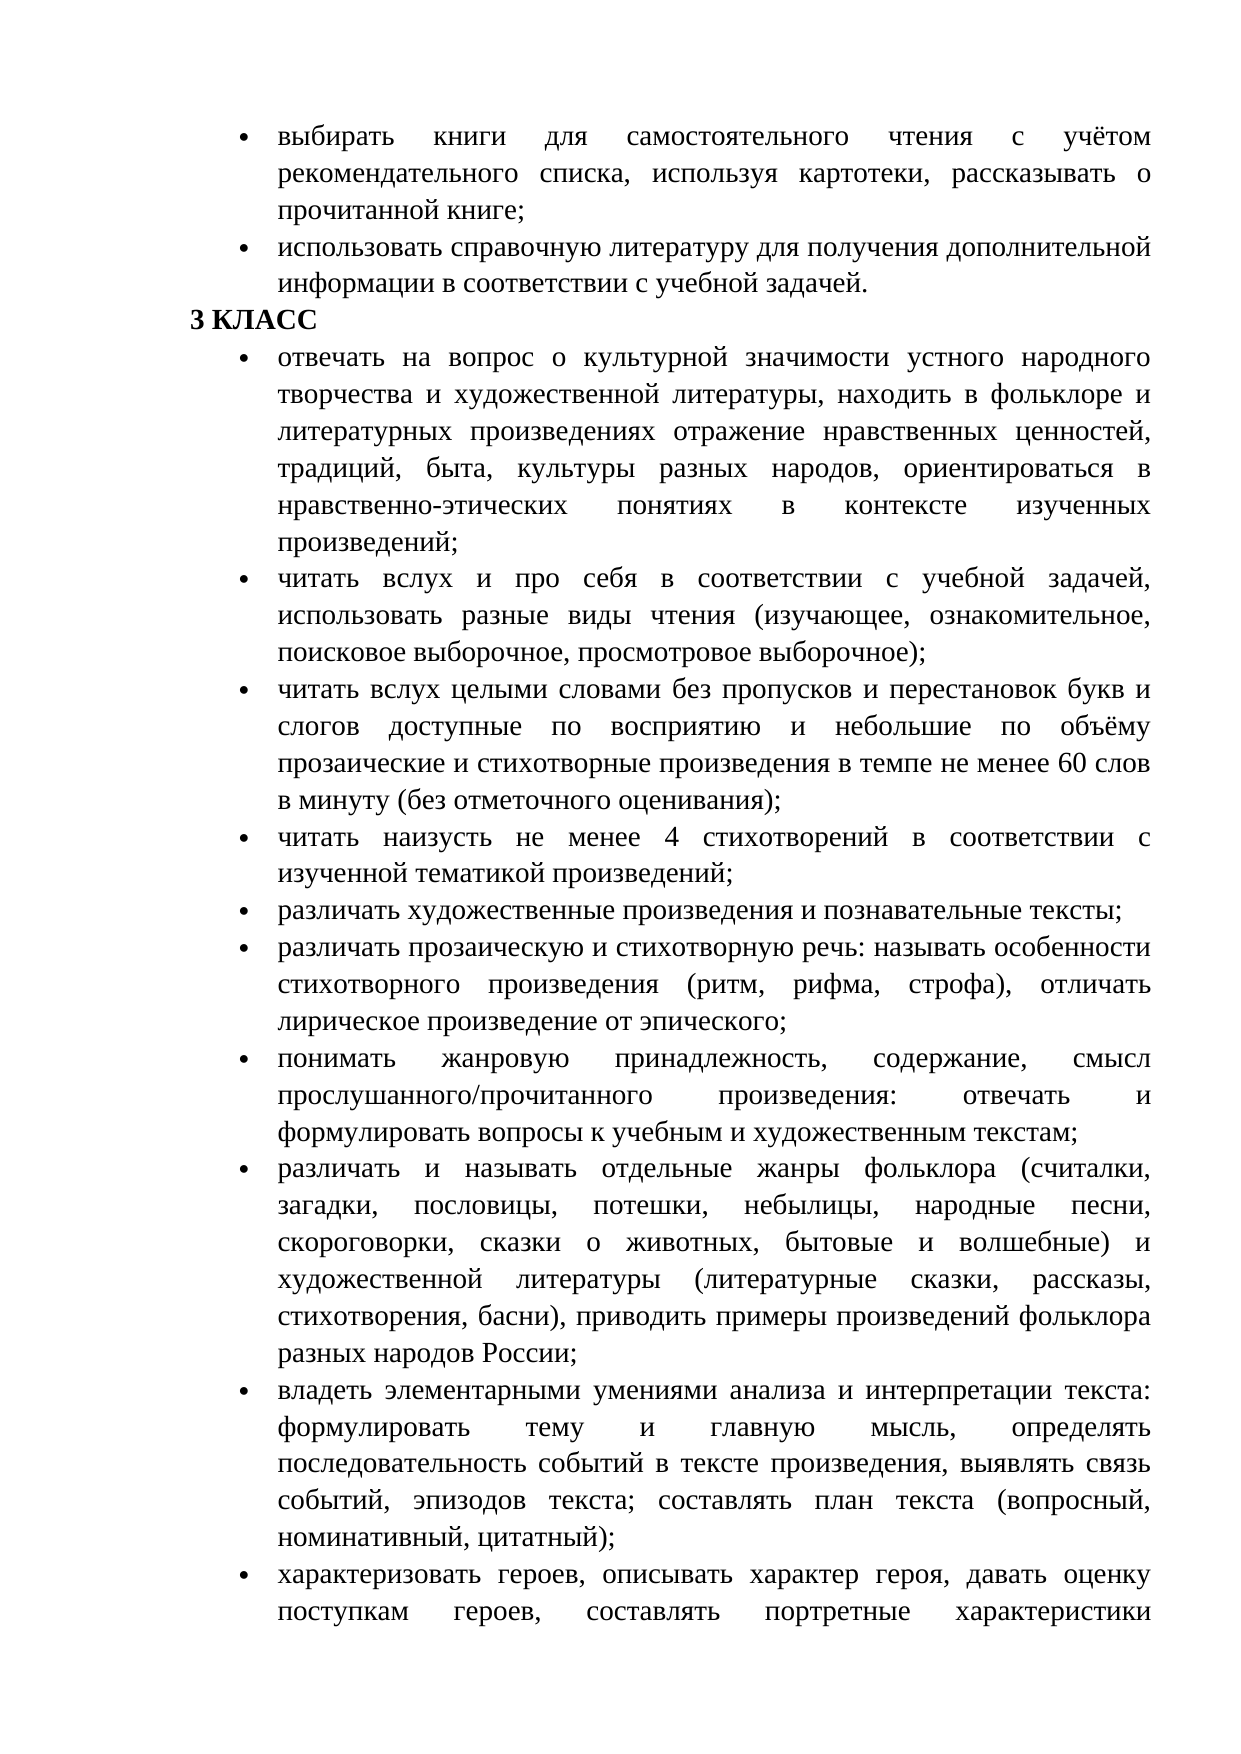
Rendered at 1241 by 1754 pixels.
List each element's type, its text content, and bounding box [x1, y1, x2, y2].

text 3 КЛАСС [190, 302, 1152, 336]
list различать и называть отдельные жанры фольклора (считалки, загадки, пословицы, потешки, небылицы, народные песни, скороговорки, сказки о животных, бытовые и волшебные) и художественной литературы (литературные сказки, рассказы, стихотворения, басни), приводить примеры произведений фольклора разных народов России; [240, 1151, 1152, 1368]
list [240, 1556, 1152, 1627]
list различать прозаическую и стихотворную речь: называть особенности стихотворного произведения (ритм, рифма, строфа), отличать лирическое произведение от эпического; [240, 929, 1152, 1037]
list читать наизусть не менее 4 стихотворений в соответствии с изученной тематикой произведений; [240, 819, 1152, 889]
list понимать жанровую принадлежность, содержание, смысл прослушанного/прочитанного произведения: отвечать и формулировать вопросы к учебным и художественным текстам; [240, 1040, 1152, 1147]
list использовать справочную литературу для получения дополнительной информации в соответствии с учебной задачей. [240, 229, 1152, 299]
list выбирать книги для самостоятельного чтения с учётом рекомендательного списка, используя картотеки, рассказывать о прочитанной книге; [240, 118, 1152, 225]
list различать художественные произведения и познавательные тексты; [240, 892, 1152, 926]
list отвечать на вопрос о культурной значимости устного народного творчества и художественной литературы, находить в фольклоре и литературных произведениях отражение нравственных ценностей, традиций, быта, культуры разных народов, ориентироваться в нравственно-этических понятиях в контексте изученных произведений; [240, 339, 1152, 557]
list читать вслух целыми словами без пропусков и перестановок букв и слогов доступные по восприятию и небольшие по объёму прозаические и стихотворные произведения в темпе не менее 60 слов в минуту (без отметочного оценивания); [240, 671, 1152, 815]
list читать вслух и про себя в соответствии с учебной задачей, использовать разные виды чтения (изучающее, ознакомительное, поисковое выборочное, просмотровое выборочное); [240, 561, 1152, 668]
list владеть элементарными умениями анализа и интерпретации текста: формулировать тему и главную мысль, определять последовательность событий в тексте произведения, выявлять связь событий, эпизодов текста; составлять план текста (вопросный, номинативный, цитатный); [240, 1372, 1152, 1553]
